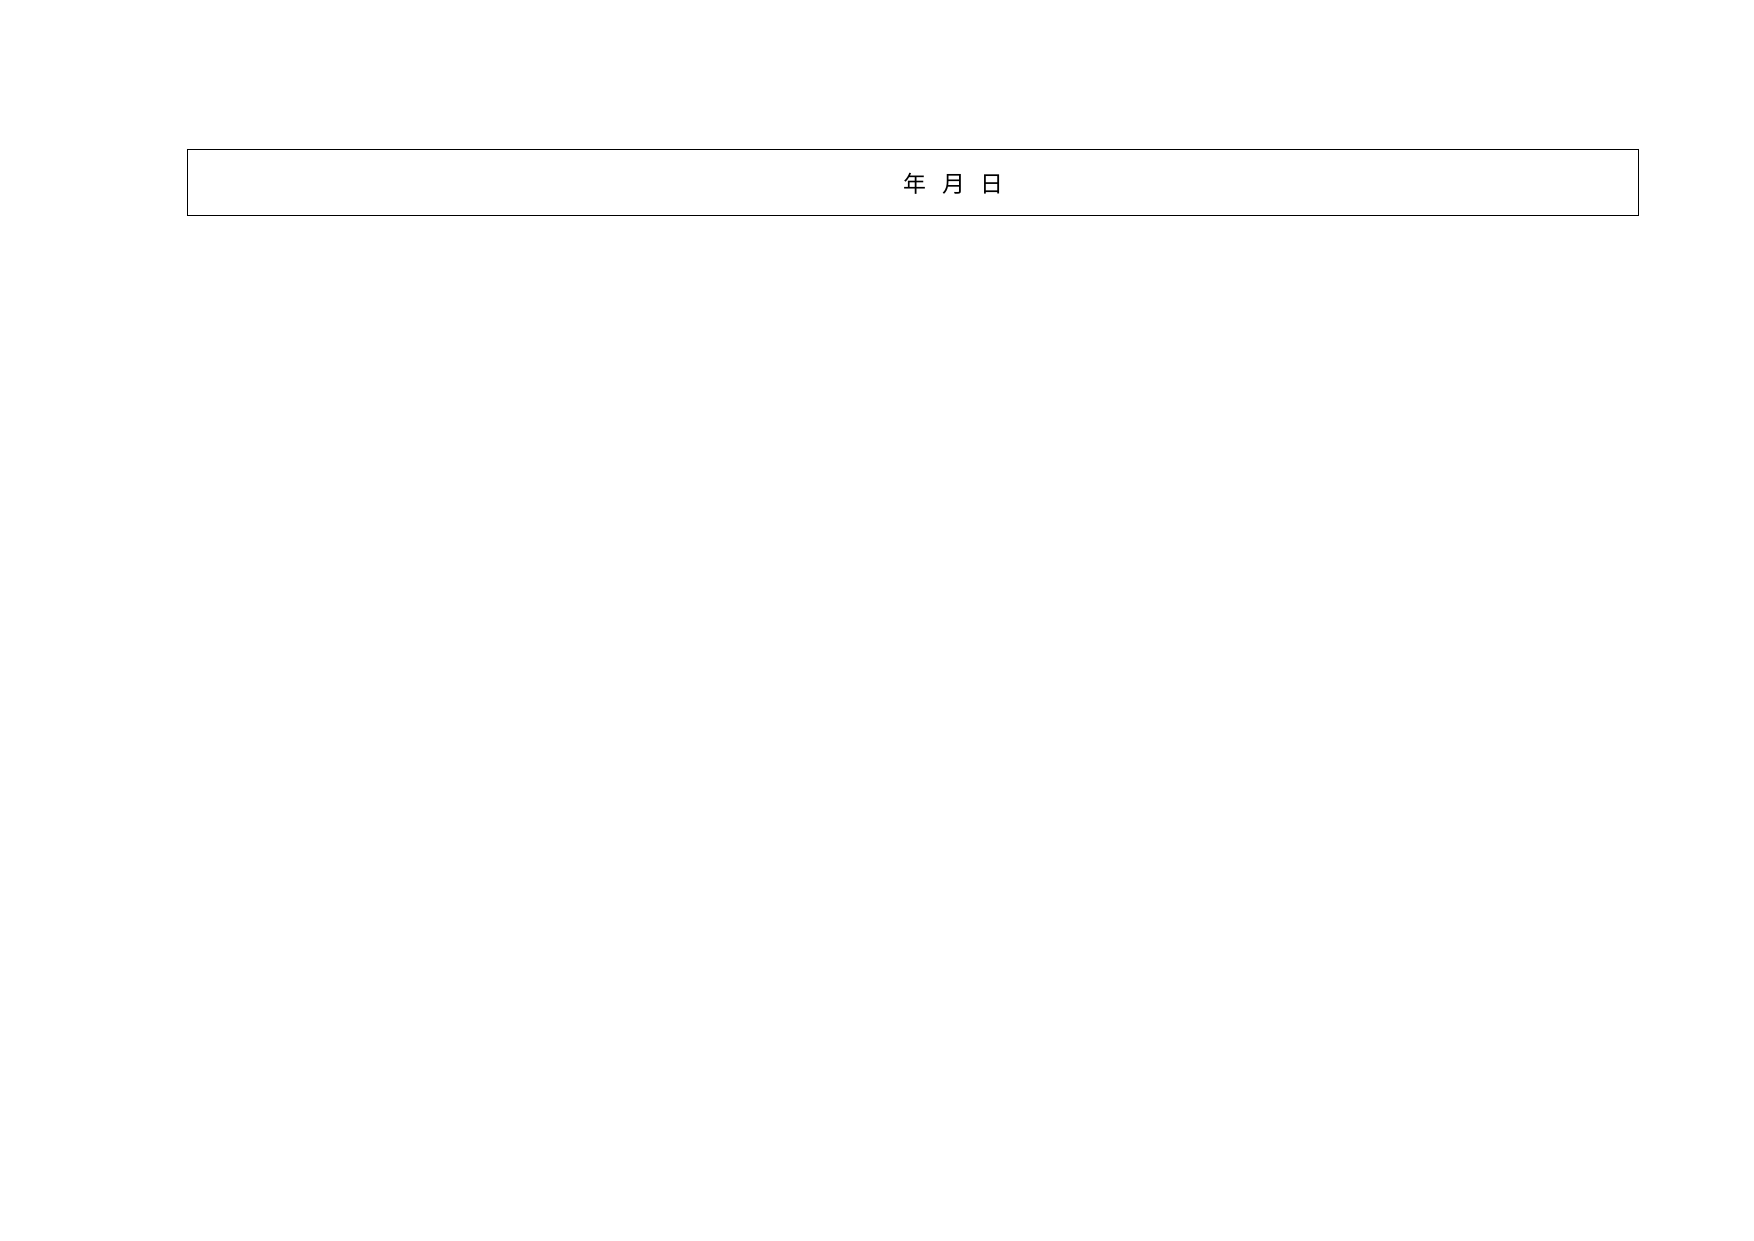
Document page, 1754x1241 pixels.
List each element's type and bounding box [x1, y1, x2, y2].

table_cell [188, 150, 1638, 215]
